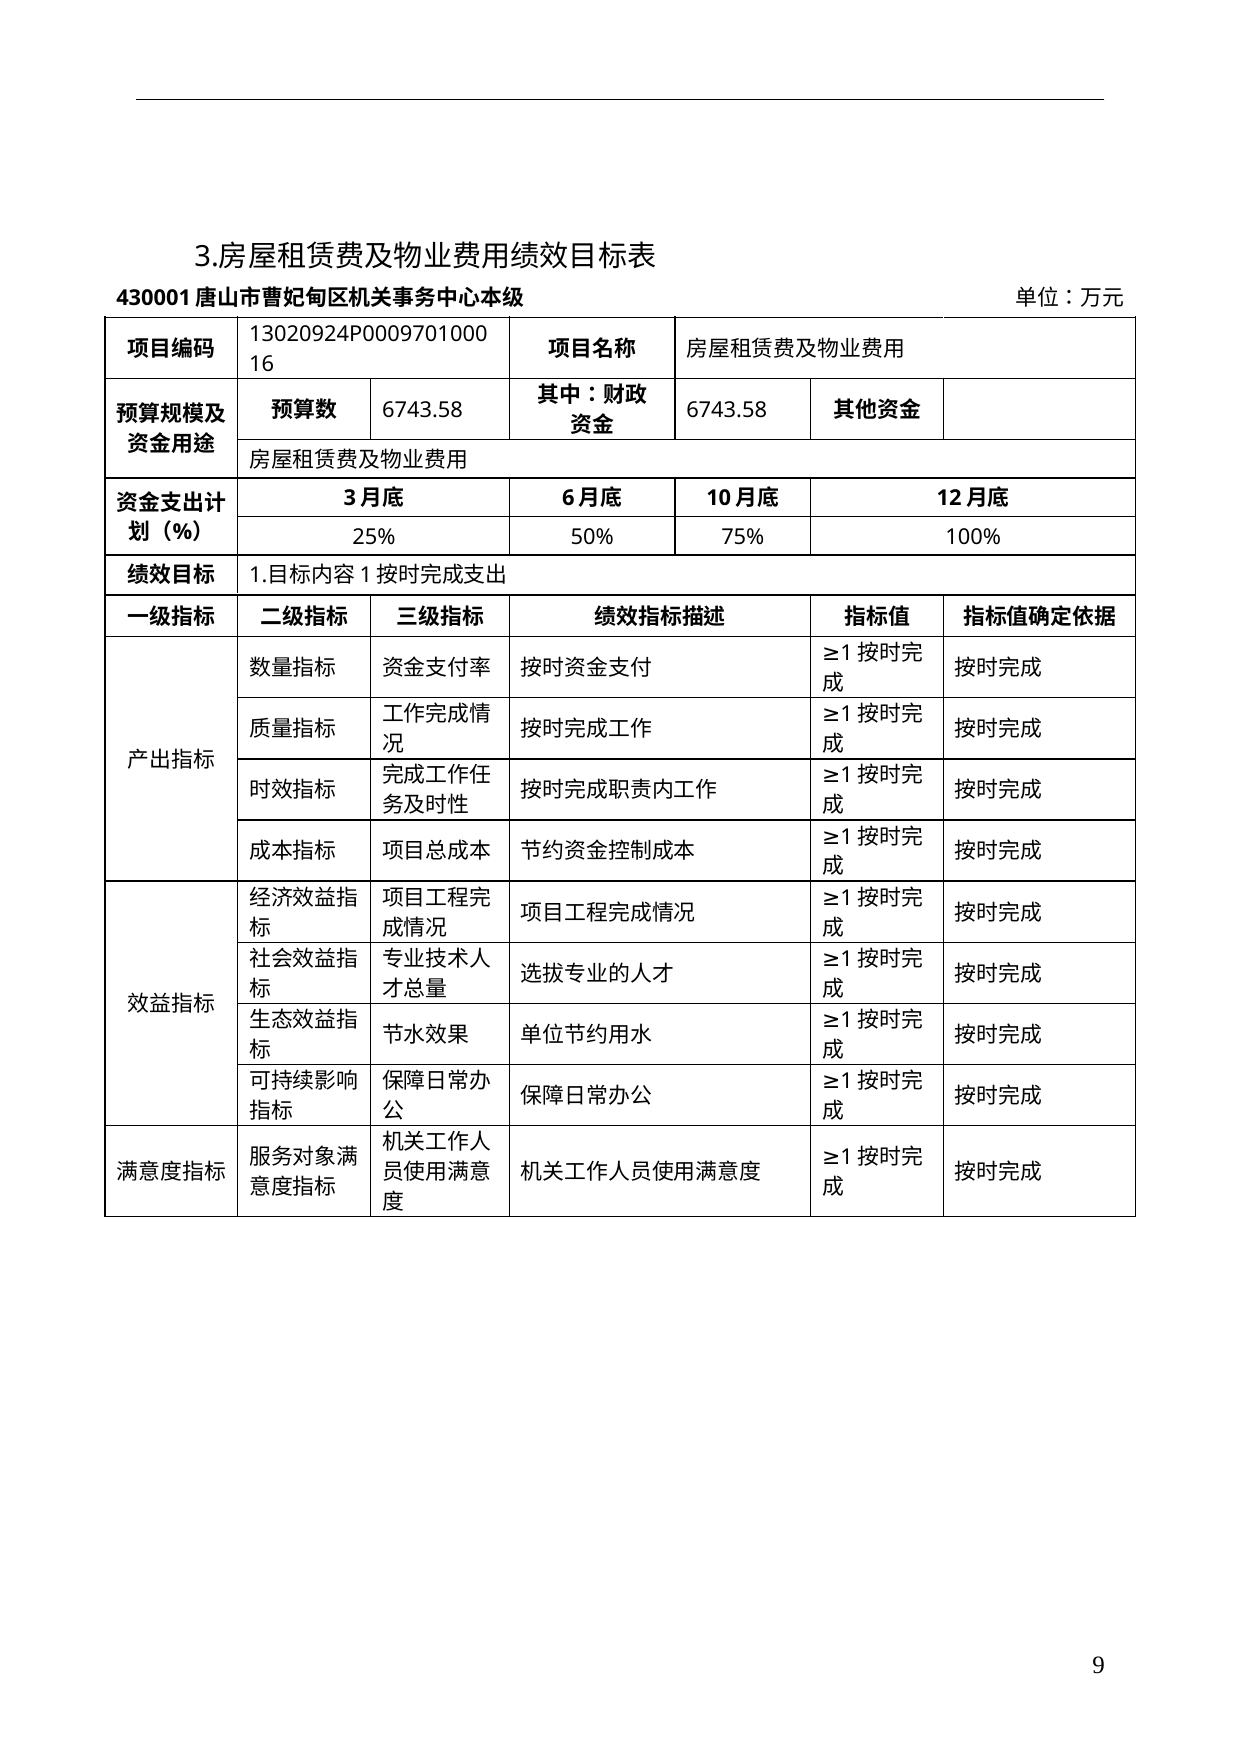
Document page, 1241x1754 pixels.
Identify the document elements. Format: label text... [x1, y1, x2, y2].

table_cell 项目名称 [510, 318, 674, 378]
table_cell 10月底 [676, 479, 810, 516]
table_cell 预算数 [238, 379, 370, 439]
table_header 一级指标 [106, 596, 237, 636]
table_cell 75% [676, 517, 810, 554]
table_cell ≥1按时完成 [811, 637, 943, 697]
table_cell 按时完成 [944, 1004, 1135, 1064]
table_cell ≥1按时完成 [811, 698, 943, 758]
table_cell 12月底 [811, 479, 1135, 516]
table_cell 保障日常办公 [510, 1065, 810, 1125]
table_cell 50% [510, 517, 674, 554]
table_cell 节水效果 [371, 1004, 509, 1064]
table_cell ≥1按时完成 [811, 1004, 943, 1064]
table_cell 1.目标内容1按时完成支出 [238, 556, 1135, 592]
table_cell 25% [238, 517, 509, 554]
table_header 单位：万元 [944, 277, 1135, 316]
table_cell 按时完成 [944, 698, 1135, 758]
table_cell 节约资金控制成本 [510, 821, 810, 880]
table_cell 项目总成本 [371, 821, 509, 880]
table_cell ≥1按时完成 [811, 943, 943, 1002]
table_cell 可持续影响指标 [238, 1065, 370, 1125]
table_cell 按时完成 [944, 882, 1135, 941]
table_cell [944, 379, 1135, 439]
table_cell 成本指标 [238, 821, 370, 880]
table_cell 按时完成职责内工作 [510, 760, 810, 819]
table_cell 质量指标 [238, 698, 370, 758]
table_header 二级指标 [238, 596, 370, 636]
table_cell 按时完成 [944, 1126, 1135, 1216]
table_cell 绩效目标 [106, 556, 237, 592]
table_cell ≥1按时完成 [811, 760, 943, 819]
table_header 绩效指标描述 [510, 596, 810, 636]
table_cell 机关工作人员使用满意度 [371, 1126, 509, 1216]
table_header 指标值 [811, 596, 943, 636]
table_cell 100% [811, 517, 1135, 554]
table_cell 生态效益指标 [238, 1004, 370, 1064]
table_cell 房屋租赁费及物业费用 [676, 318, 1135, 378]
table_header 三级指标 [371, 596, 509, 636]
table_cell 选拔专业的人才 [510, 943, 810, 1002]
table_cell 项目编码 [106, 318, 237, 378]
table_cell 效益指标 [106, 882, 237, 1125]
table_cell 资金支付率 [371, 637, 509, 697]
table_cell 6743.58 [676, 379, 810, 439]
table_cell 按时完成 [944, 1065, 1135, 1125]
table_cell ≥1按时完成 [811, 1065, 943, 1125]
table_cell 时效指标 [238, 760, 370, 819]
table_cell 按时完成 [944, 943, 1135, 1002]
table_cell 13020924P000970100016 [238, 318, 509, 378]
text 3.房屋租赁费及物业费用绩效目标表 [136, 235, 1104, 275]
table_cell 其中：财政 资金 [510, 379, 674, 439]
table_cell 经济效益指标 [238, 882, 370, 941]
table_cell 单位节约用水 [510, 1004, 810, 1064]
table_cell 服务对象满意度指标 [238, 1126, 370, 1216]
table_cell 产出指标 [106, 637, 237, 880]
table_cell 专业技术人才总量 [371, 943, 509, 1002]
table_header 430001唐山市曹妃甸区机关事务中心本级 [106, 277, 943, 316]
table_cell 保障日常办公 [371, 1065, 509, 1125]
table_cell 按时完成 [944, 637, 1135, 697]
table_cell 6月底 [510, 479, 674, 516]
table_cell 按时资金支付 [510, 637, 810, 697]
table_cell 完成工作任务及时性 [371, 760, 509, 819]
table_cell 项目工程完成情况 [510, 882, 810, 941]
table_cell 预算规模及资金用途 [106, 379, 237, 477]
table_cell 社会效益指标 [238, 943, 370, 1002]
table_cell 满意度指标 [106, 1126, 237, 1216]
table_cell 工作完成情况 [371, 698, 509, 758]
table_cell 按时完成 [944, 821, 1135, 880]
table_cell 资金支出计划（%） [106, 479, 237, 554]
table_cell 6743.58 [371, 379, 509, 439]
table_cell 机关工作人员使用满意度 [510, 1126, 810, 1216]
table_cell 3月底 [238, 479, 509, 516]
table_cell 按时完成 [944, 760, 1135, 819]
table_cell 数量指标 [238, 637, 370, 697]
table_cell 其他资金 [811, 379, 943, 439]
table_cell ≥1按时完成 [811, 1126, 943, 1216]
table_cell 项目工程完成情况 [371, 882, 509, 941]
table_header 指标值确定依据 [944, 596, 1135, 636]
table_cell 房屋租赁费及物业费用 [238, 440, 1135, 477]
table_cell 按时完成工作 [510, 698, 810, 758]
table_cell ≥1按时完成 [811, 882, 943, 941]
table_cell ≥1按时完成 [811, 821, 943, 880]
